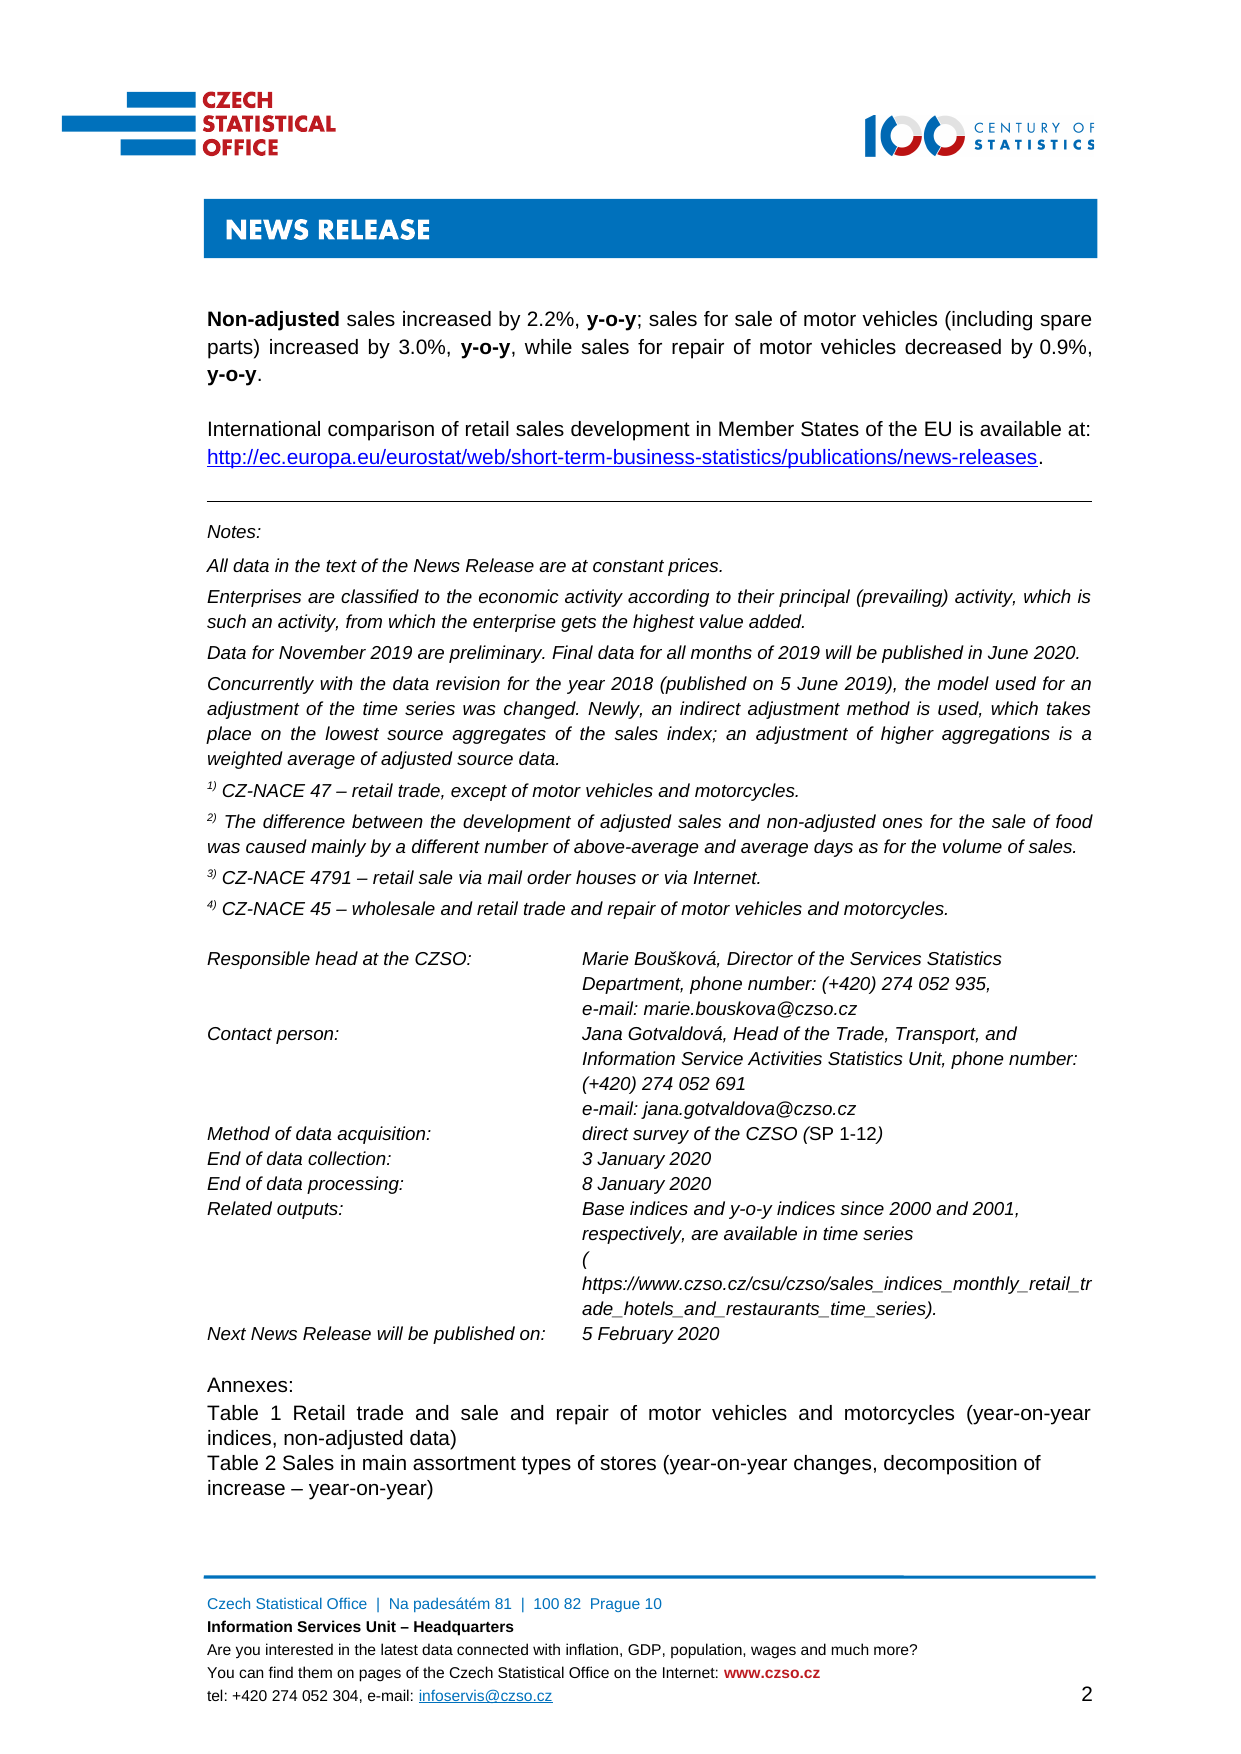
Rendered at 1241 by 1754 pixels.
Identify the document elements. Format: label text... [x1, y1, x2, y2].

text Notes: [207, 502, 1092, 532]
picture [865, 115, 1095, 157]
text Annexes: [207, 1373, 1092, 1397]
text End of data collection: 3 January 2020 [207, 1146, 1092, 1171]
text Concurrently with the data revision for the year 2018 (published on 5 June 2019), the model used for an adjustment of the time series was changed. Newly, an indirect adjustment method is used, which takes place on the lowest source aggregates of the sales index; an adjustment of higher aggregations is a weighted average of adjusted source data. [207, 651, 1092, 757]
text Table 2 Sales in main assortment types of stores (year-on-year changes, decomposition of increase – year-on-year) [207, 1451, 1092, 1501]
text 2) The difference between the development of adjusted sales and non-adjusted ones for the sale of food was caused mainly by a different number of above-average and average days as for the volume of sales. [207, 788, 1092, 845]
text Responsible head at the CZSO: Marie Boušková, Director of the Services Statistics Department, phone number: (+420) 274 052 935, [207, 946, 1092, 996]
text International comparison of retail sales development in Member States of the EU is available at: http://ec.europa.eu/eurostat/web/short-term-business-statistics/publications/news-releases. [207, 417, 1092, 468]
text Method of data acquisition: direct survey of the CZSO (SP 1-12) [207, 1121, 1092, 1146]
text 1) CZ-NACE 47 – retail trade, except of motor vehicles and motorcycles. [207, 757, 1092, 788]
text Contact person: Jana Gotvaldová, Head of the Trade, Transport, and Information Service Activities Statistics Unit, phone number: (+420) 274 052 691 [207, 1021, 1092, 1096]
text 4) CZ-NACE 45 – wholesale and retail trade and repair of motor vehicles and motorcycles. [207, 876, 1092, 921]
text e-mail: jana.gotvaldova@czso.cz [207, 1096, 1092, 1121]
text End of data processing: 8 January 2020 [207, 1171, 1092, 1196]
text All data in the text of the News Release are at constant prices. [207, 532, 1092, 563]
text Related outputs: Base indices and y-o-y indices since 2000 and 2001, respectively, are available in time series (https://www.czso.cz/csu/czso/sales_indices_monthly_retail_trade_hotels_and_restaurants_time_series). [207, 1196, 1092, 1321]
text e-mail: marie.bouskova@czso.cz [207, 996, 1092, 1021]
text Next News Release will be published on: 5 February 2020 [207, 1321, 1092, 1346]
text Data for November 2019 are preliminary. Final data for all months of 2019 will be published in June 2020. [207, 620, 1092, 651]
text Enterprises are classified to the economic activity according to their principal (prevailing) activity, which is such an activity, from which the enterprise gets the highest value added. [207, 563, 1092, 620]
text Table 1 Retail trade and sale and repair of motor vehicles and motorcycles (year-on-year indices, non-adjusted data) [207, 1401, 1092, 1451]
text 3) CZ-NACE 4791 – retail sale via mail order houses or via Internet. [207, 845, 1092, 876]
